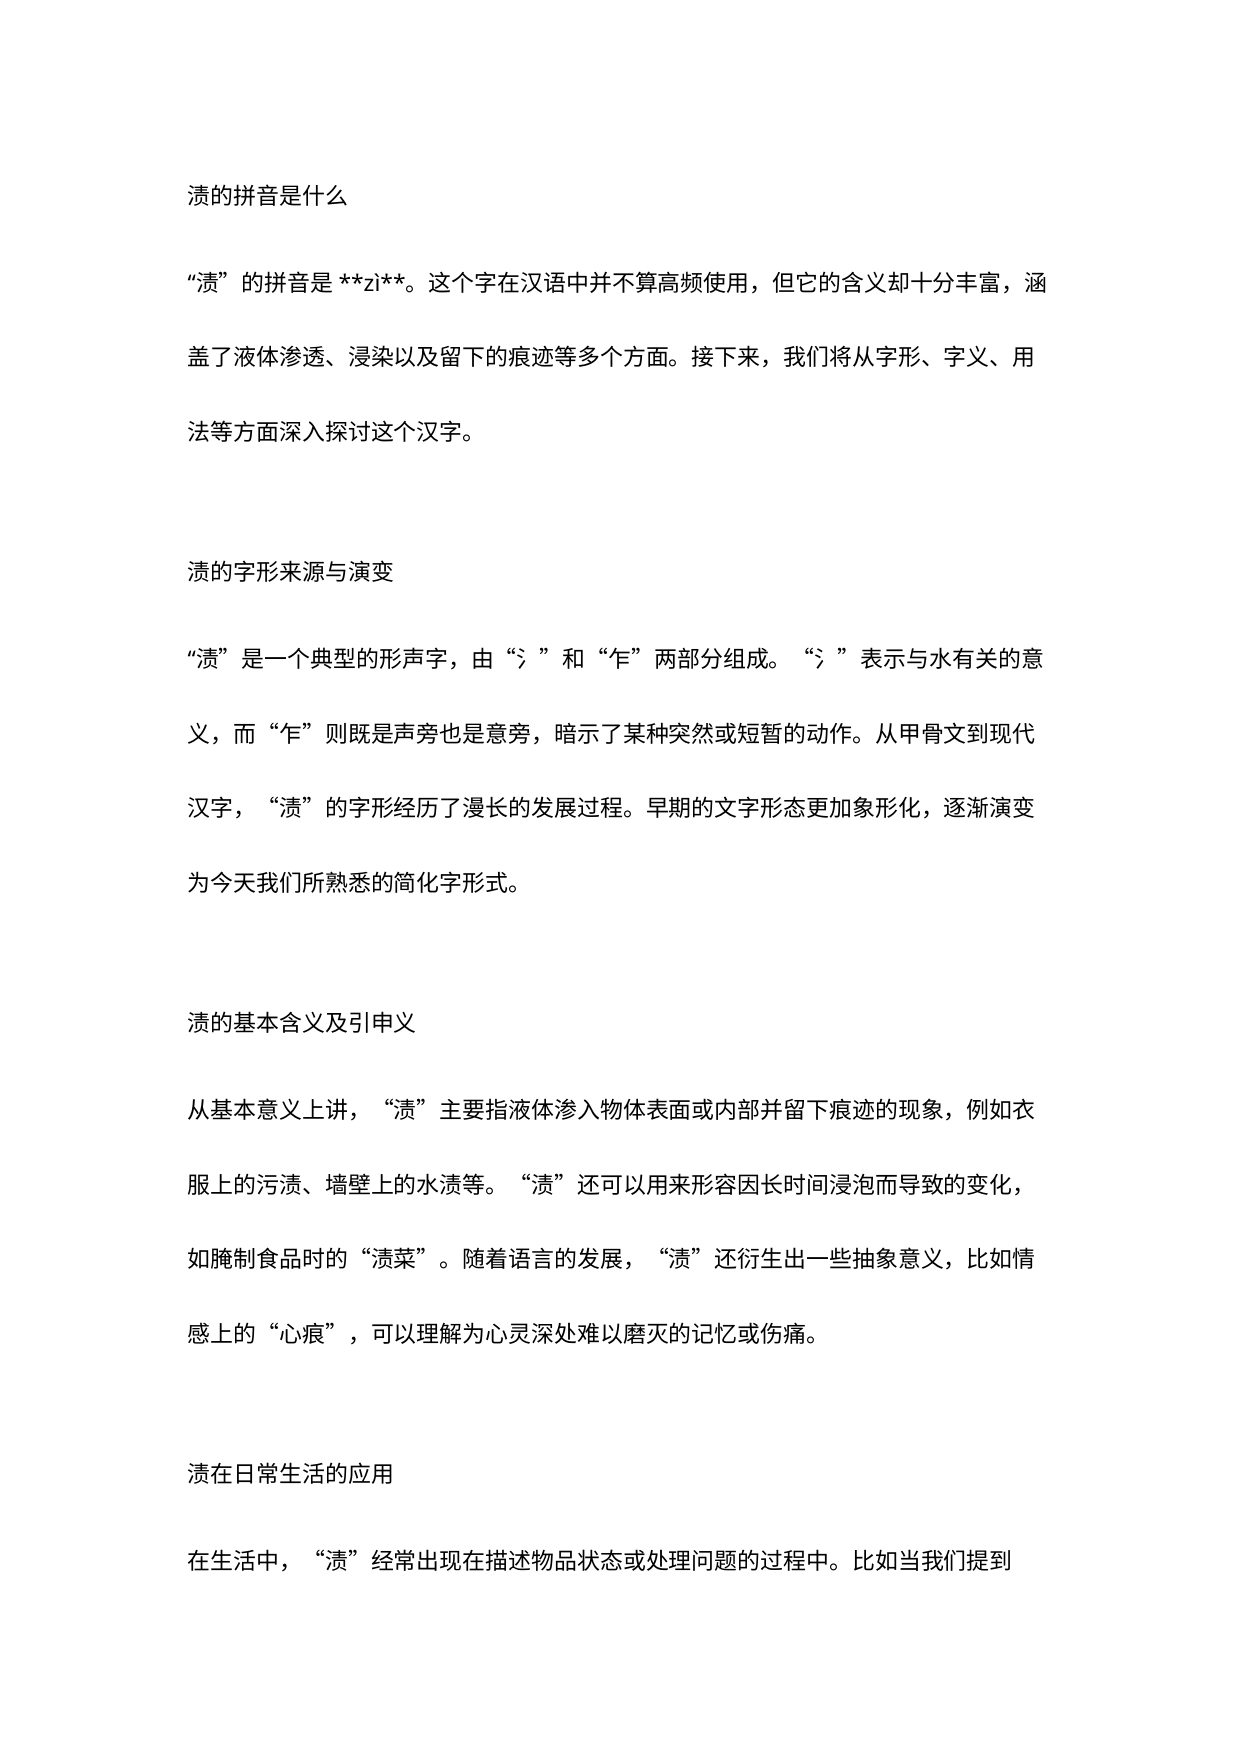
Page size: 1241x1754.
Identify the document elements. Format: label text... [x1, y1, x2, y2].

text 渍在日常生活的应用 [187, 1440, 1053, 1505]
text “渍”的拼音是 **zì**。这个字在汉语中并不算高频使用，但它的含义却十分丰富，涵盖了液体渗透、浸染以及留下的痕迹等多个方面。接下来，我们将从字形、字义、用法等方面深入探讨这个汉字。 [187, 248, 1053, 463]
text “渍”是一个典型的形声字，由“氵”和“乍”两部分组成。“氵”表示与水有关的意义，而“乍”则既是声旁也是意旁，暗示了某种突然或短暂的动作。从甲骨文到现代汉字，“渍”的字形经历了漫长的发展过程。早期的文字形态更加象形化，逐渐演变为今天我们所熟悉的简化字形式。 [187, 625, 1053, 914]
text 渍的拼音是什么 [187, 162, 1053, 227]
text 渍的基本含义及引申义 [187, 989, 1053, 1054]
text 渍的字形来源与演变 [187, 538, 1053, 603]
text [187, 1527, 1053, 1592]
text 从基本意义上讲，“渍”主要指液体渗入物体表面或内部并留下痕迹的现象，例如衣服上的污渍、墙壁上的水渍等。“渍”还可以用来形容因长时间浸泡而导致的变化，如腌制食品时的“渍菜”。随着语言的发展，“渍”还衍生出一些抽象意义，比如情感上的“心痕”，可以理解为心灵深处难以磨灭的记忆或伤痛。 [187, 1076, 1053, 1365]
